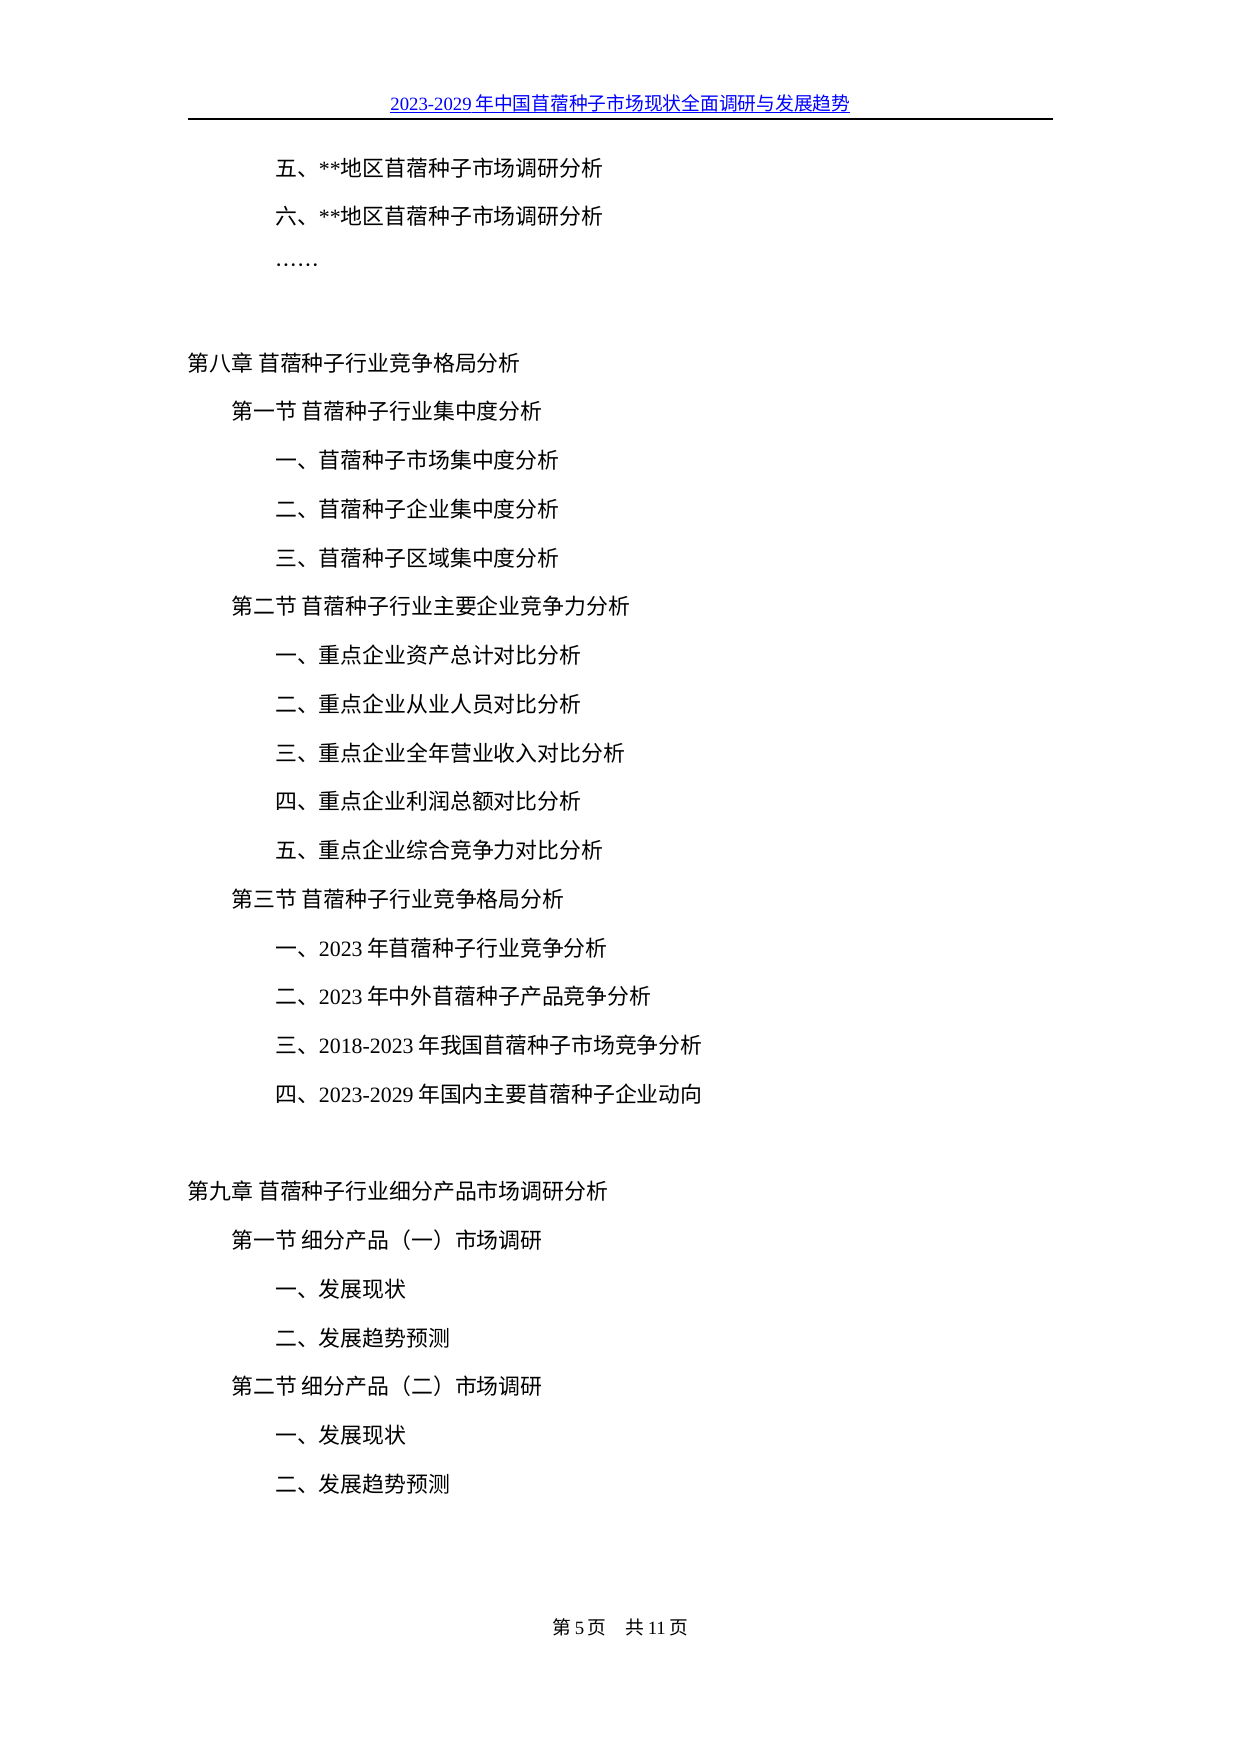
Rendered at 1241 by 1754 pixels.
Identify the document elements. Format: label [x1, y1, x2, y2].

text [187, 150, 1053, 1499]
